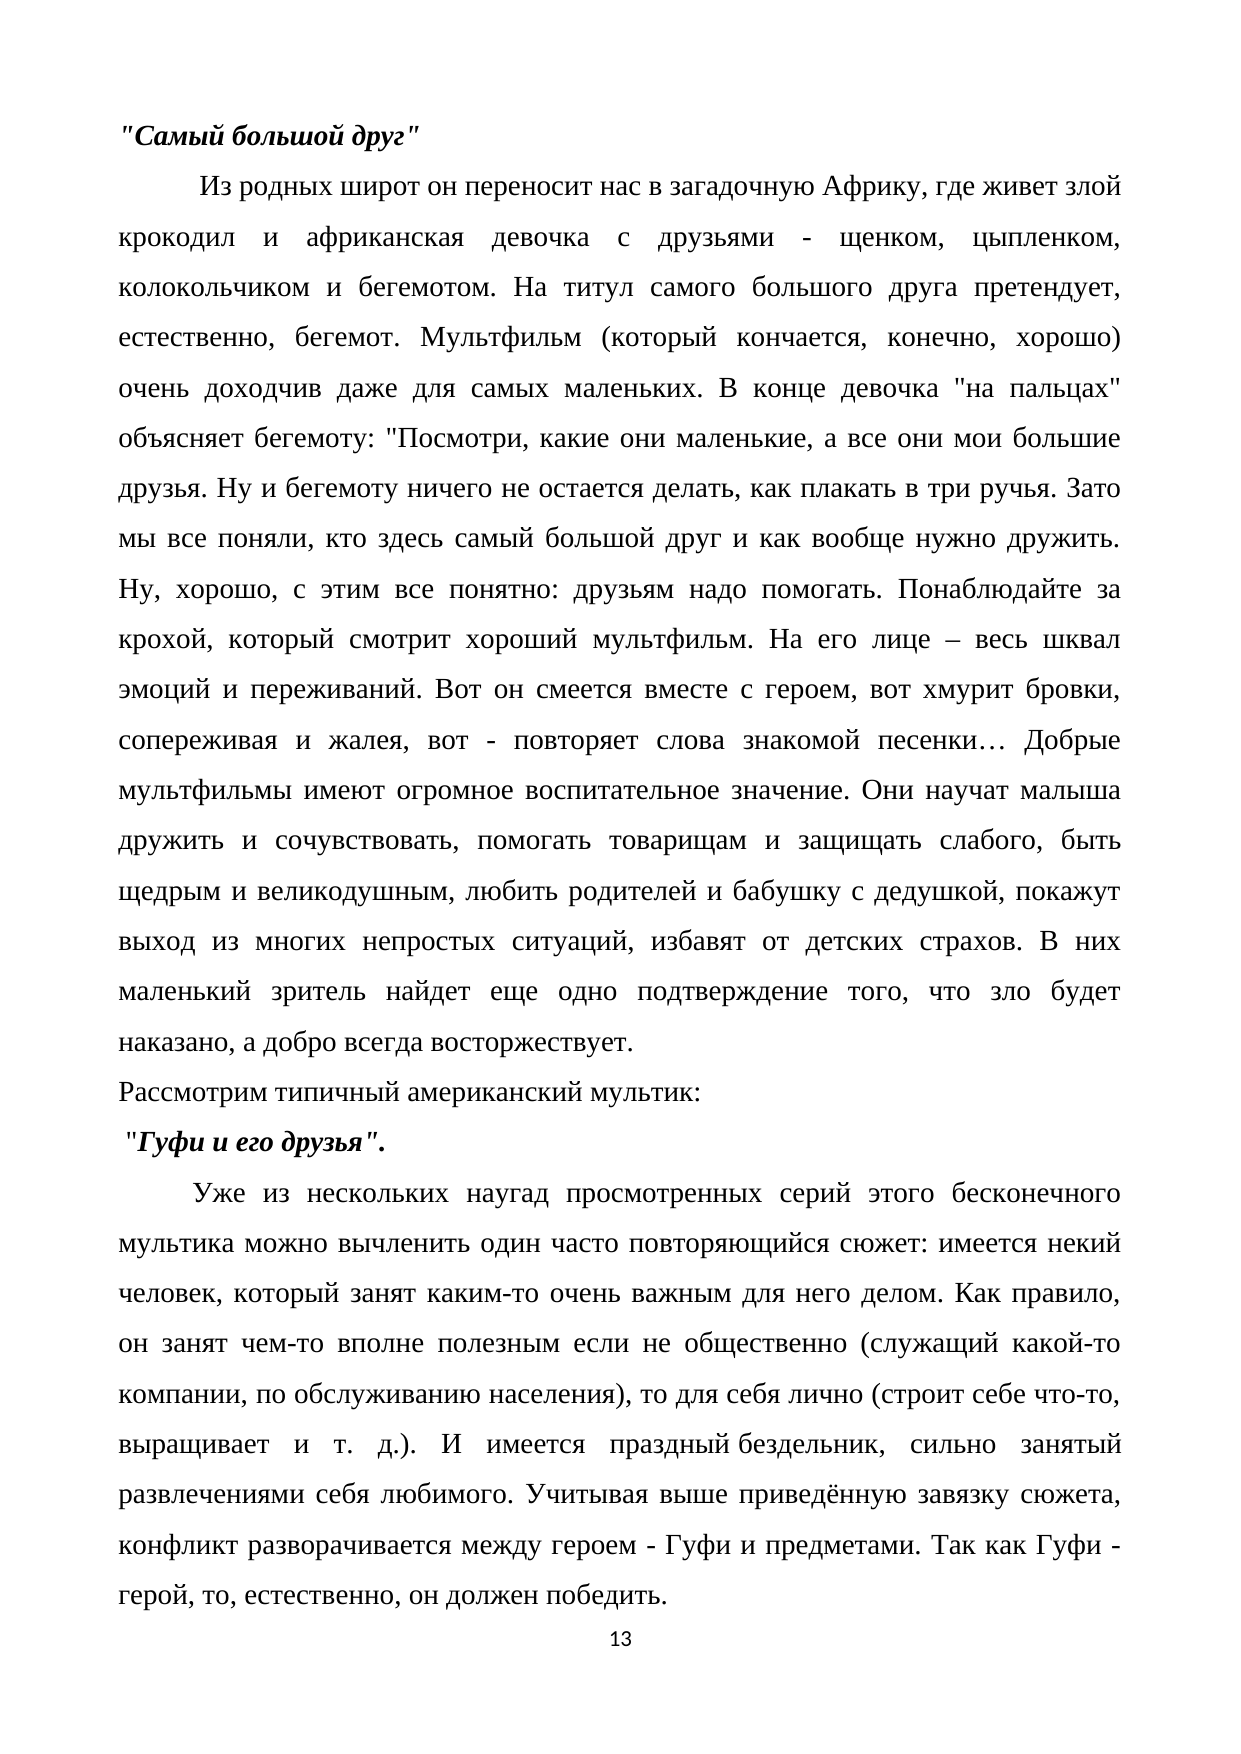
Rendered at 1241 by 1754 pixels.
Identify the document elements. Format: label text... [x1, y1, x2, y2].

text Уже из нескольких наугад просмотренных серий этого бесконечного мультика можно вычленить один часто повторяющийся сюжет: имеется некий человек, который занят каким-то очень важным для него делом. Как правило, он занят чем-то вполне полезным если не общественно (служащий какой-то компании, по обслуживанию населения), то для себя лично (строит себе что-то, выращивает и т. д.). И имеется праздный бездельник, сильно занятый развлечениями себя любимого. Учитывая выше приведённую завязку сюжета, конфликт разворачивается между героем - Гуфи и предметами. Так как Гуфи - герой, то, естественно, он должен победить. [118, 1175, 1122, 1611]
text "Самый большой друг" [118, 118, 1122, 152]
text Из родных широт он переносит нас в загадочную Африку, где живет злой крокодил и африканская девочка с друзьями - щенком, цыпленком, колокольчиком и бегемотом. На титул самого большого друга претендует, естественно, бегемот. Мультфильм (который кончается, конечно, хорошо) очень доходчив даже для самых маленьких. В конце девочка "на пальцах" объясняет бегемоту: "Посмотри, какие они маленькие, а все они мои большие друзья. Ну и бегемоту ничего не остается делать, как плакать в три ручья. Зато мы все поняли, кто здесь самый большой друг и как вообще нужно дружить. Ну, хорошо, с этим все понятно: друзьям надо помогать. Понаблюдайте за крохой, который смотрит хороший мультфильм. На его лице – весь шквал эмоций и переживаний. Вот он смеется вместе с героем, вот хмурит бровки, сопереживая и жалея, вот - повторяет слова знакомой песенки… Добрые мультфильмы имеют огромное воспитательное значение. Они научат малыша дружить и сочувствовать, помогать товарищам и защищать слабого, быть щедрым и великодушным, любить родителей и бабушку с дедушкой, покажут выход из многих непростых ситуаций, избавят от детских страхов. В них маленький зритель найдет еще одно подтверждение того, что зло будет наказано, а добро всегда восторжествует. [118, 168, 1122, 1057]
text Рассмотрим типичный американский мультик: [118, 1074, 1122, 1108]
text "Гуфи и его друзья". [118, 1124, 1122, 1158]
